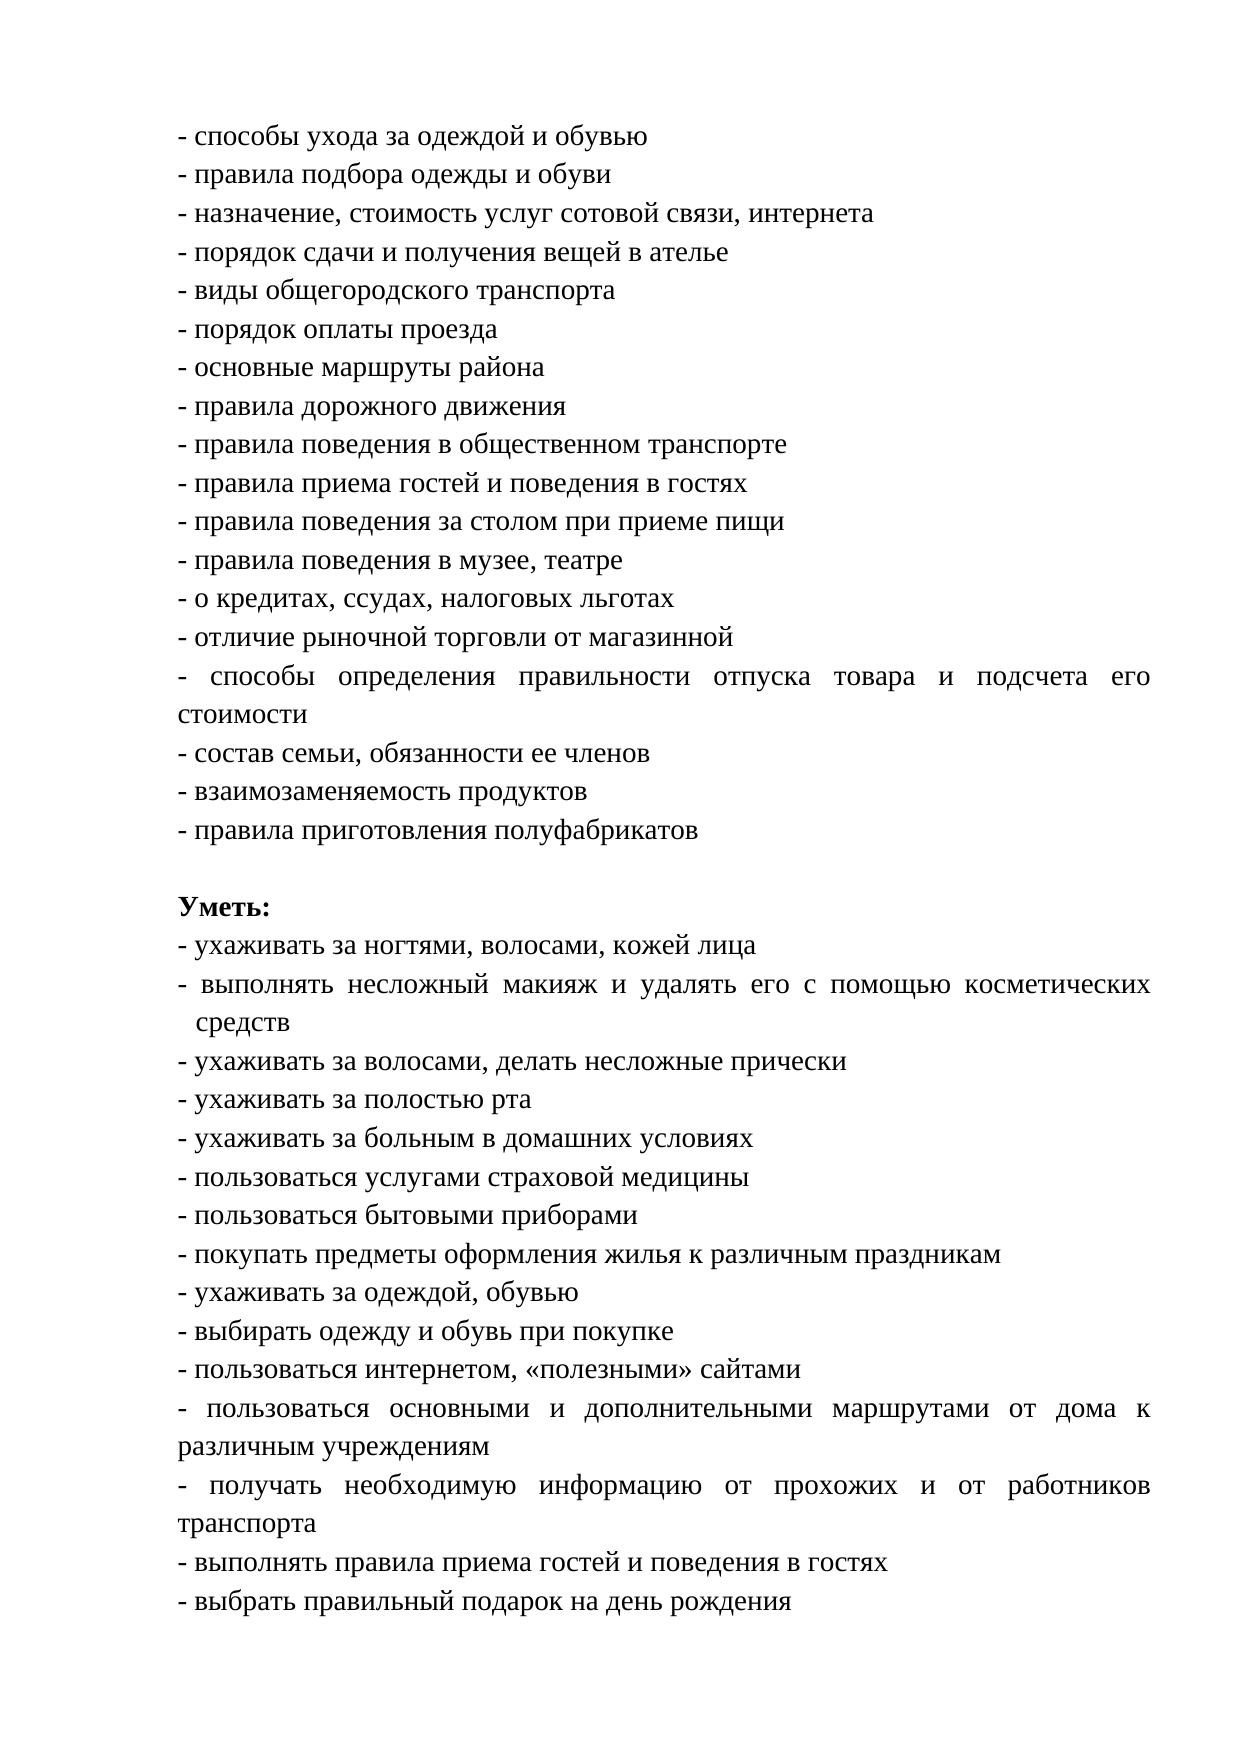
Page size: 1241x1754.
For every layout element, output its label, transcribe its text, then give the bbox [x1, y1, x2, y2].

text - правила приготовления полуфабрикатов [177, 812, 1152, 845]
text - пользоваться интернетом, «полезными» сайтами [177, 1351, 1152, 1385]
text - основные маршруты района [177, 349, 1152, 383]
text - назначение, стоимость услуг сотовой связи, интернета [177, 195, 1152, 229]
text - порядок оплаты проезда [177, 311, 1152, 344]
text - правила поведения в общественном транспорте [177, 426, 1152, 460]
text - правила приема гостей и поведения в гостях [177, 465, 1152, 498]
text - способы ухода за одеждой и обувью [177, 118, 1152, 152]
text - правила поведения за столом при приеме пищи [177, 503, 1152, 537]
text - пользоваться услугами страховой медицины [177, 1159, 1152, 1192]
text Уметь: [177, 889, 1152, 922]
text - взаимозаменяемость продуктов [177, 773, 1152, 807]
text - способы определения правильности отпуска товара и подсчета его стоимости [177, 658, 1152, 730]
text - ухаживать за больным в домашних условиях [177, 1120, 1152, 1154]
text - покупать предметы оформления жилья к различным праздникам [177, 1236, 1152, 1269]
text - пользоваться бытовыми приборами [177, 1197, 1152, 1231]
text - о кредитах, ссудах, налоговых льготах [177, 581, 1152, 614]
text - выбирать одежду и обувь при покупке [177, 1313, 1152, 1346]
text - ухаживать за волосами, делать несложные прически [177, 1043, 1152, 1077]
text - состав семьи, обязанности ее членов [177, 735, 1152, 768]
text - выполнять несложный макияж и удалять его с помощью косметических средств [177, 966, 1152, 1038]
text - ухаживать за одеждой, обувью [177, 1274, 1152, 1308]
text - правила поведения в музее, театре [177, 542, 1152, 576]
text - ухаживать за ногтями, волосами, кожей лица [177, 927, 1152, 961]
text - пользоваться основными и дополнительными маршрутами от дома к различным учреждениям [177, 1390, 1152, 1462]
text - отличие рыночной торговли от магазинной [177, 619, 1152, 653]
text - правила подбора одежды и обуви [177, 157, 1152, 190]
text - получать необходимую информацию от прохожих и от работников транспорта [177, 1467, 1152, 1539]
text - порядок сдачи и получения вещей в ателье [177, 234, 1152, 267]
text - выбрать правильный подарок на день рождения [177, 1583, 1152, 1616]
text - выполнять правила приема гостей и поведения в гостях [177, 1544, 1152, 1578]
text - ухаживать за полостью рта [177, 1082, 1152, 1115]
text - виды общегородского транспорта [177, 272, 1152, 306]
text - правила дорожного движения [177, 388, 1152, 421]
